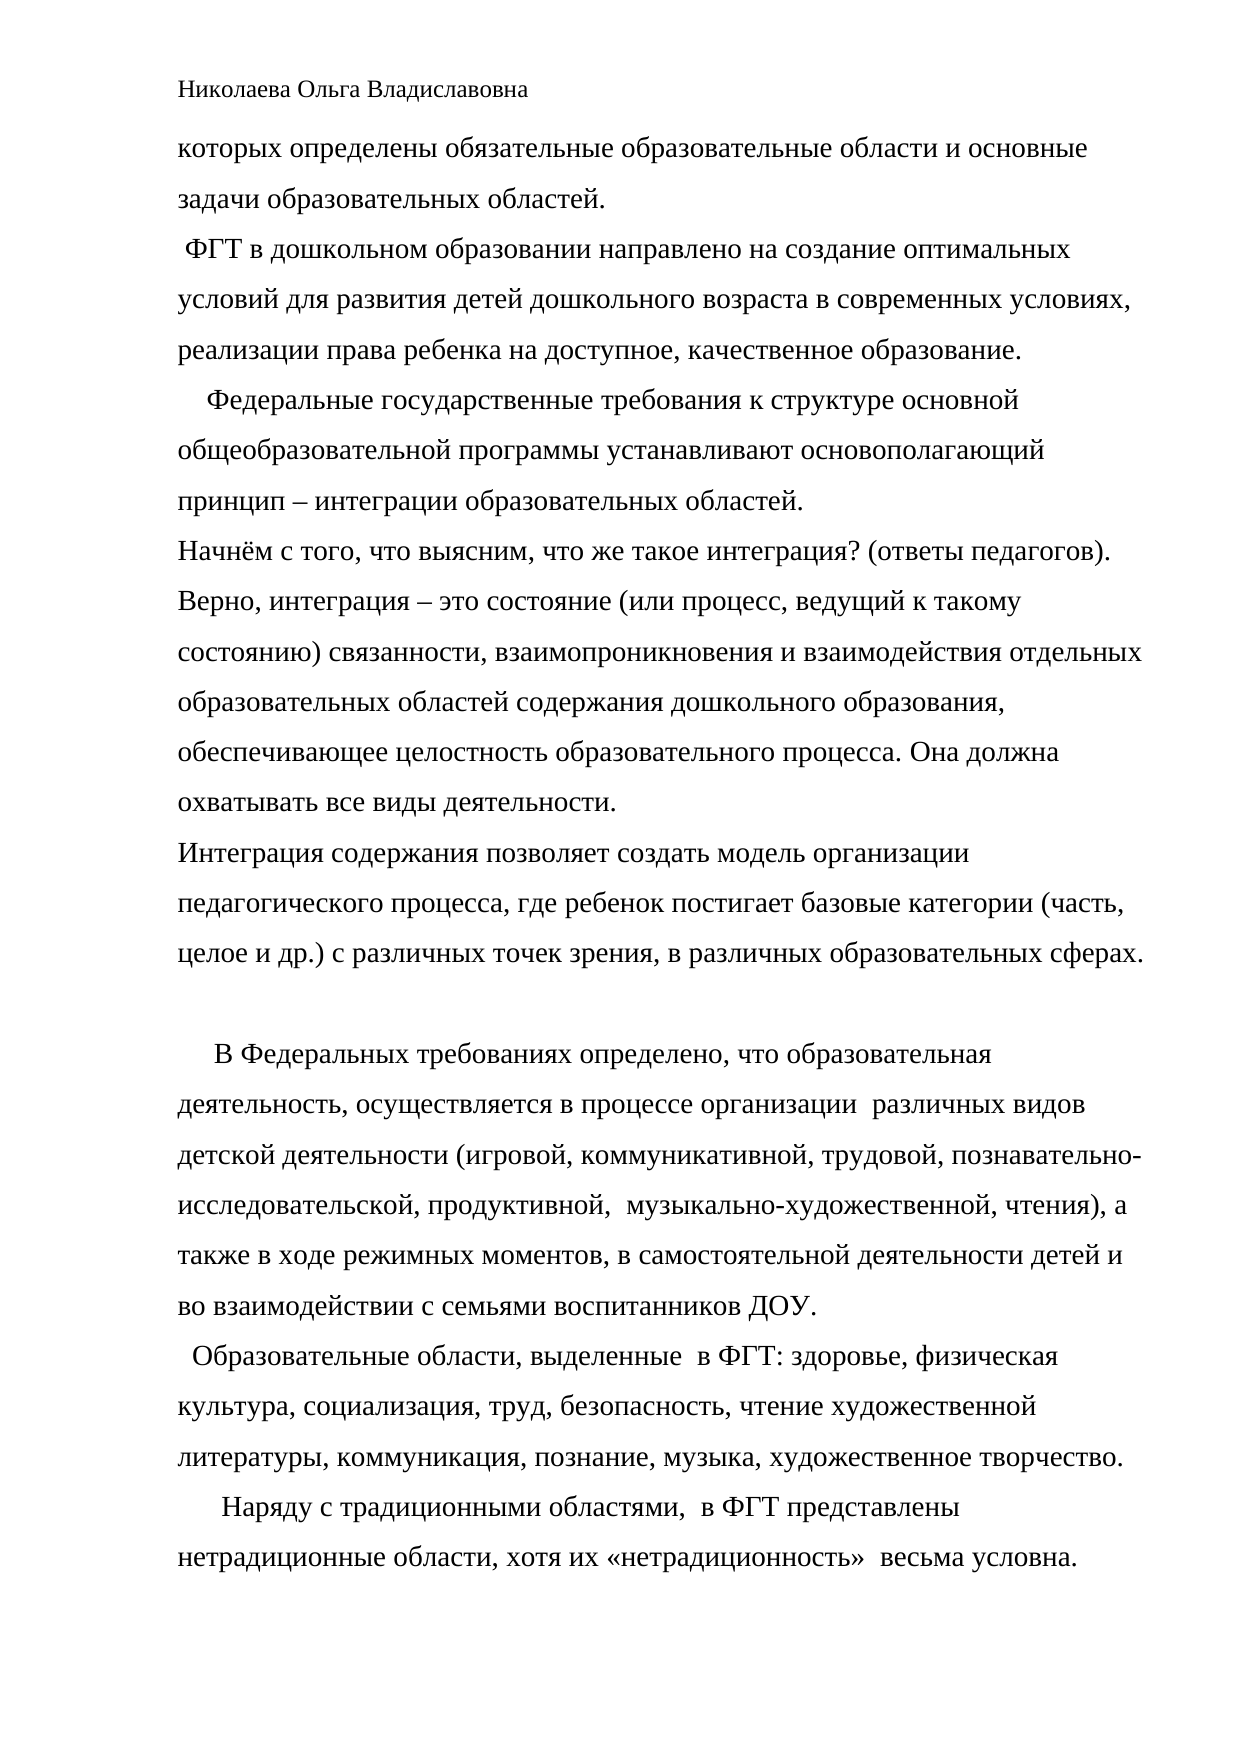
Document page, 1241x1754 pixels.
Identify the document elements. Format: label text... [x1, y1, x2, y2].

text В Федеральных требованиях определено, что образовательная деятельность, осуществляется в процессе организации различных видов детской деятельности (игровой, коммуникативной, трудовой, познавательно-исследовательской, продуктивной, музыкально-художественной, чтения), а также в ходе режимных моментов, в самостоятельной деятельности детей и во взаимодействии с семьями воспитанников ДОУ. [177, 1036, 1152, 1321]
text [177, 131, 1152, 365]
text Образовательные области, выделенные в ФГТ: здоровье, физическая культура, социализация, труд, безопасность, чтение художественной литературы, коммуникация, познание, музыка, художественное творчество. [177, 1338, 1152, 1472]
text Интеграция содержания позволяет создать модель организации педагогического процесса, где ребенок постигает базовые категории (часть, целое и др.) с различных точек зрения, в различных образовательных сферах. [177, 835, 1152, 969]
text Наряду с традиционными областями, в ФГТ представлены нетрадиционные области, хотя их «нетрадиционность» весьма условна. [177, 1489, 1152, 1573]
text Начнём с того, что выясним, что же такое интеграция? (ответы педагогов). Верно, интеграция – это состояние (или процесс, ведущий к такому состоянию) связанности, взаимопроникновения и взаимодействия отдельных образовательных областей содержания дошкольного образования, обеспечивающее целостность образовательного процесса. Она должна охватывать все виды деятельности. [177, 533, 1152, 818]
text Федеральные государственные требования к структуре основной общеобразовательной программы устанавливают основополагающий принцип – интеграции образовательных областей. [177, 382, 1152, 516]
